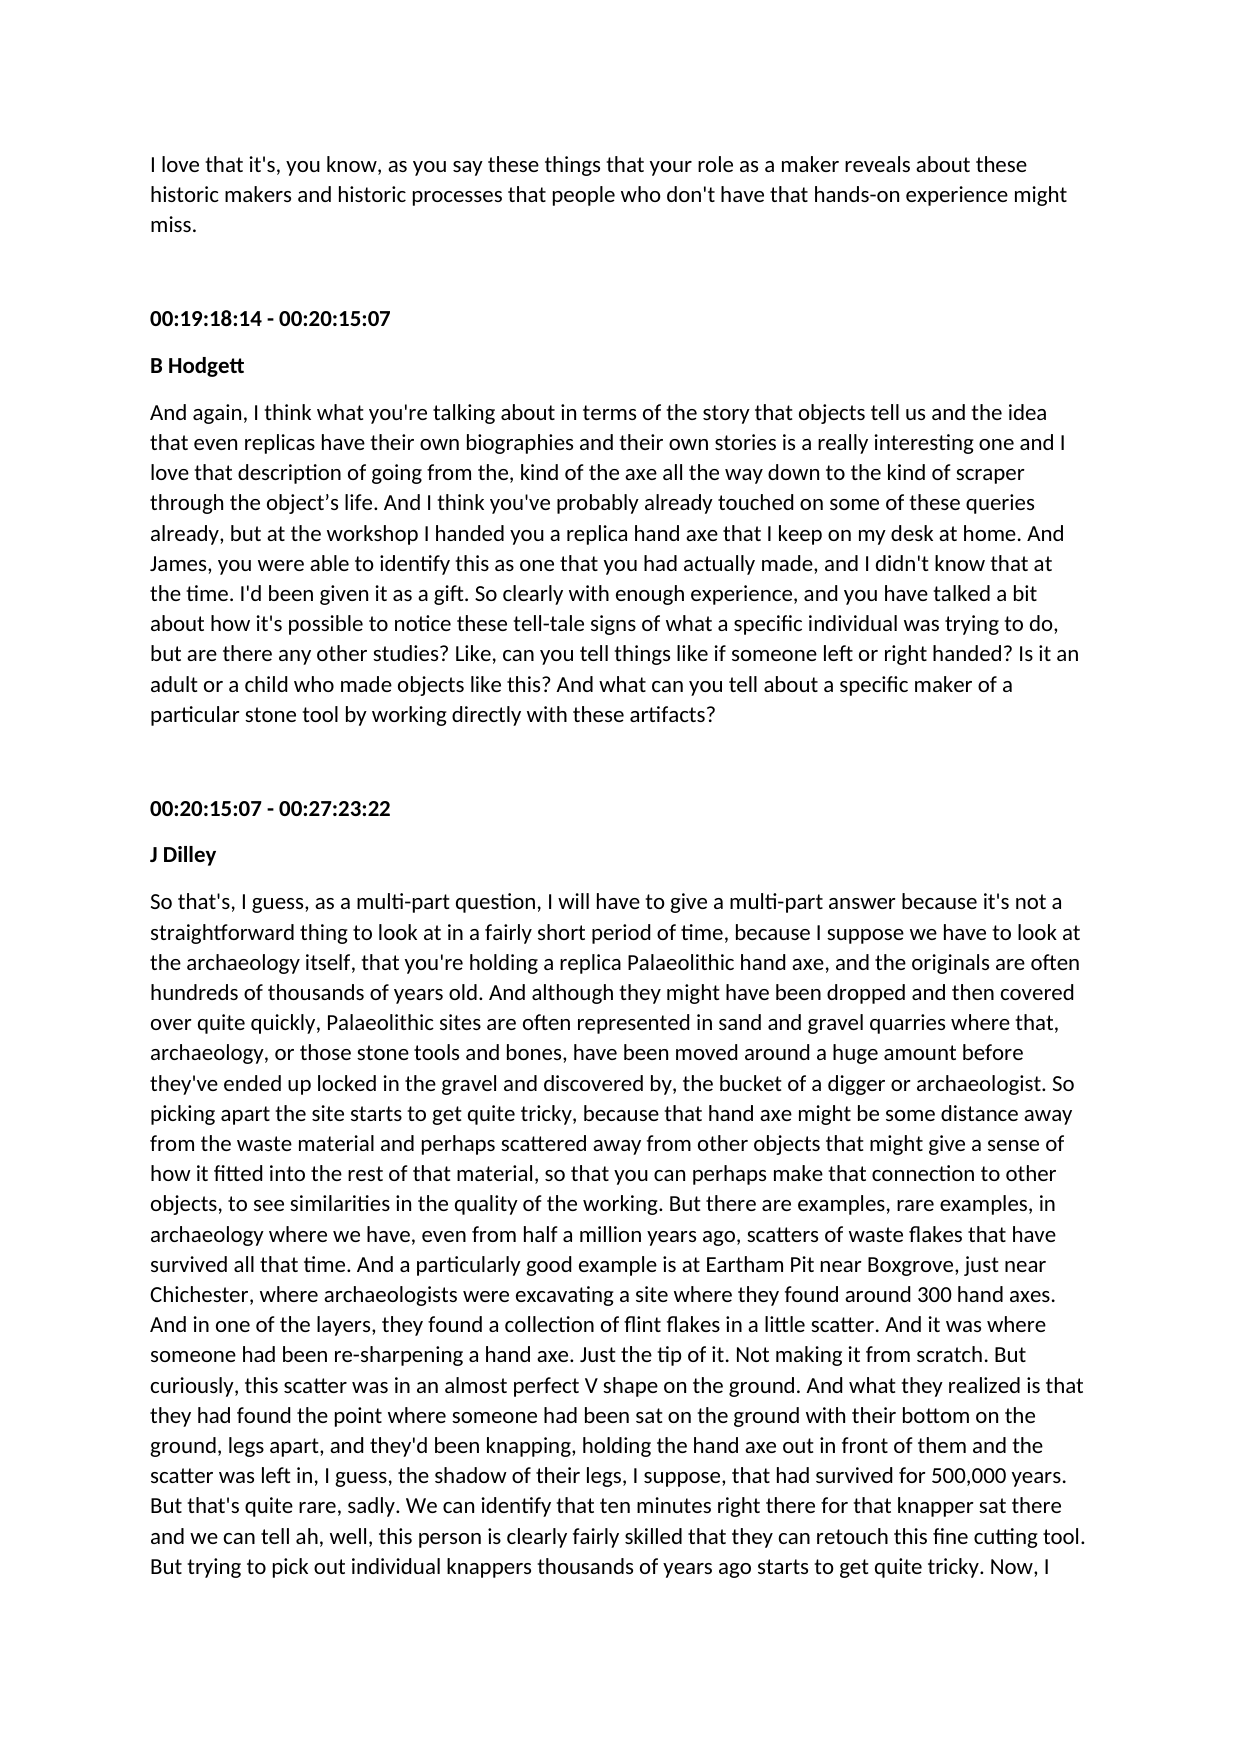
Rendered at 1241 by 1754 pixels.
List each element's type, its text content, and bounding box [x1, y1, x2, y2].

text And again, I think what you're talking about in terms of the story that objects tell us and the idea that even replicas have their own biographies and their own stories is a really interesting one and I love that description of going from the, kind of the axe all the way down to the kind of scraper through the object’s life. And I think you've probably already touched on some of these queries already, but at the workshop I handed you a replica hand axe that I keep on my desk at home. And James, you were able to identify this as one that you had actually made, and I didn't know that at the time. I'd been given it as a gift. So clearly with enough experience, and you have talked a bit about how it's possible to notice these tell-tale signs of what a specific individual was trying to do, but are there any other studies? Like, can you tell things like if someone left or right handed? Is it an adult or a child who made objects like this? And what can you tell about a specific maker of a particular stone tool by working directly with these artifacts? [150, 398, 1090, 728]
text 00:20:15:07 - 00:27:23:22 [150, 794, 1090, 822]
text I love that it's, you know, as you say these things that your role as a maker reveals about these historic makers and historic processes that people who don't have that hands-on experience might miss. [150, 150, 1090, 238]
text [150, 887, 1090, 1580]
text 00:19:18:14 - 00:20:15:07 [150, 304, 1090, 332]
text B Hodgett [150, 351, 1090, 379]
text J Dilley [150, 841, 1090, 869]
